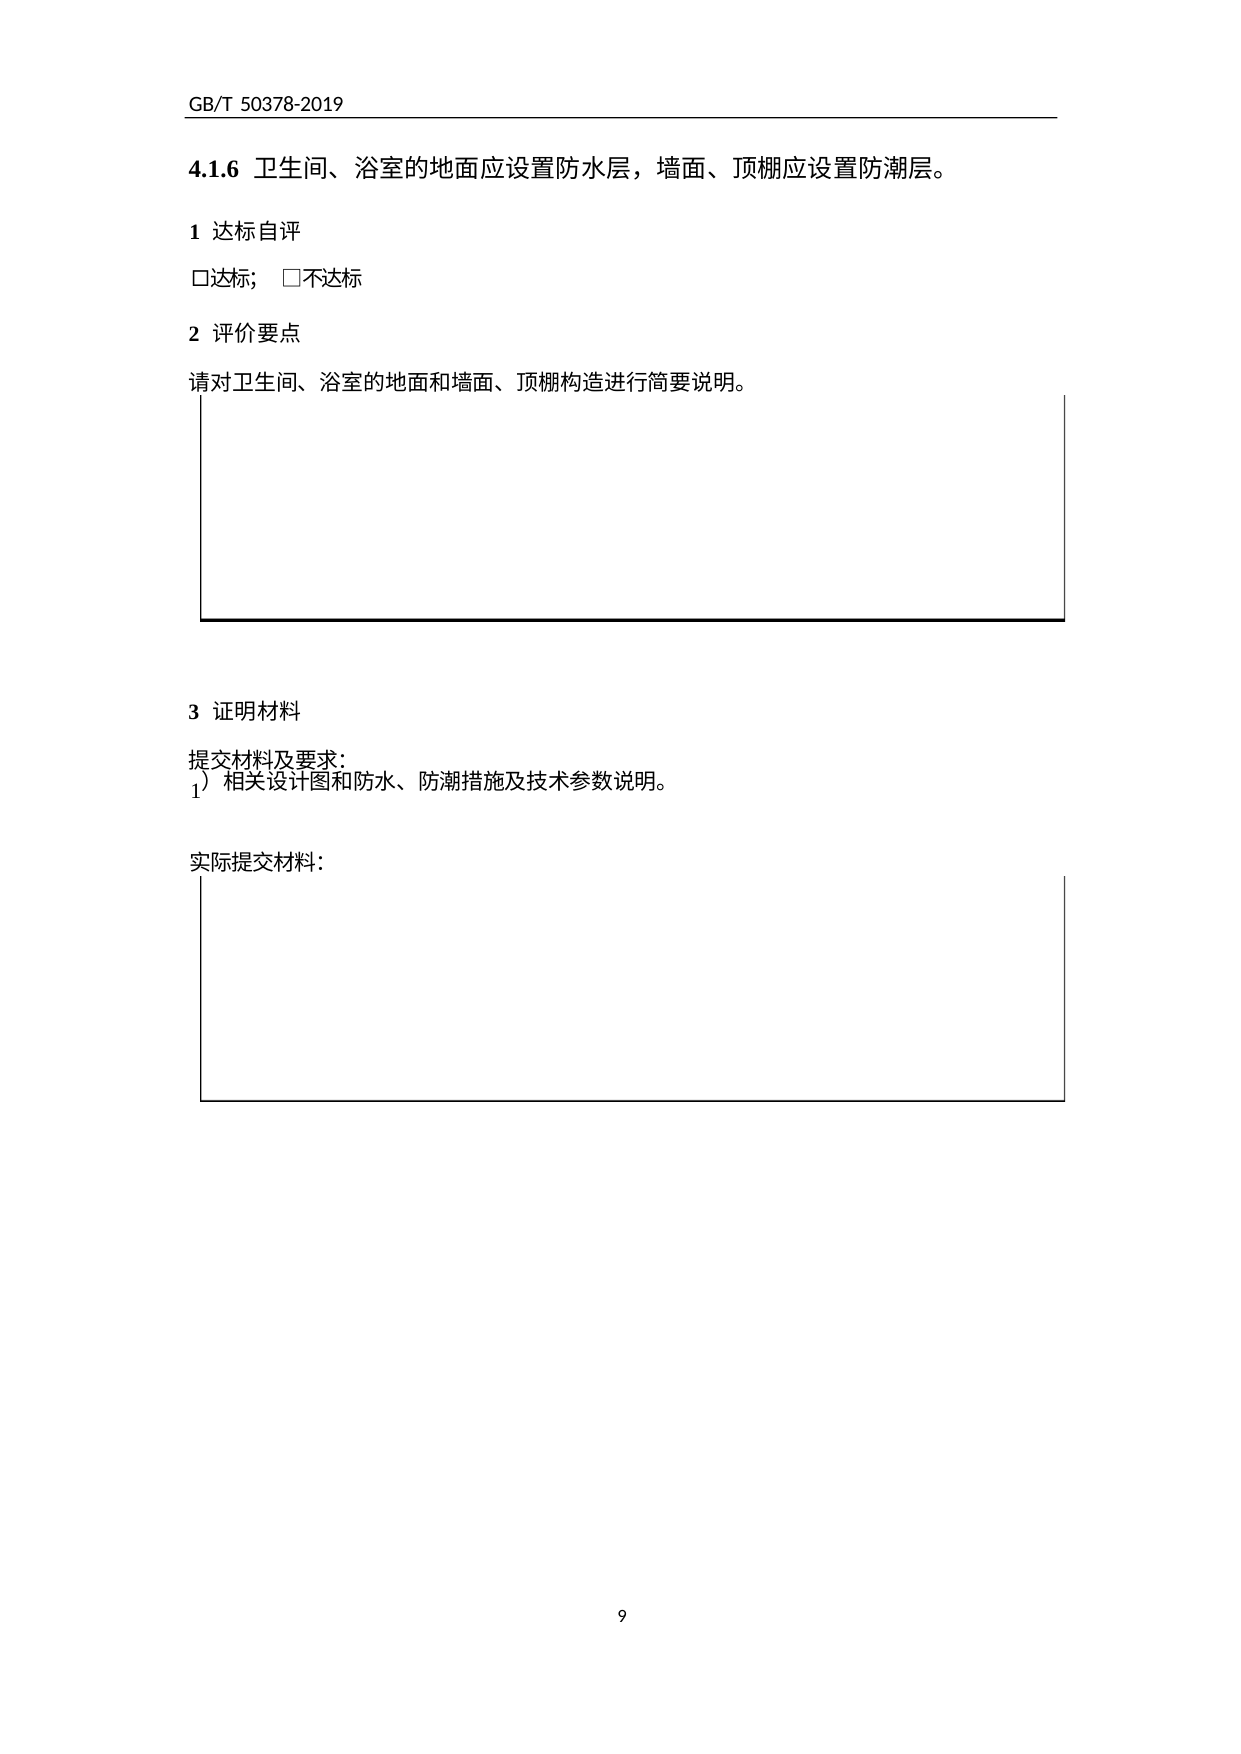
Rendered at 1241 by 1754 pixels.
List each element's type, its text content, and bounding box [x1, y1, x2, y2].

text 3 证明材料 [184, 700, 1065, 724]
text 请对卫生间、浴室的地面和墙面、顶棚构造进行简要说明。 [184, 371, 1065, 395]
text 实际提交材料： [184, 849, 1065, 876]
text 4.1.6 卫生间、浴室的地面应设置防水层，墙面、顶棚应设置防潮层。 [184, 155, 1065, 183]
picture [200, 876, 1066, 1102]
picture [200, 395, 1066, 622]
text 1）相关设计图和防水、防潮措施及技术参数说明。 [184, 785, 1065, 849]
text 提交材料及要求： [184, 749, 1065, 774]
text 2 评价要点 [184, 321, 1065, 346]
text 1 达标自评 [184, 220, 1065, 244]
text 达标； □不达标 [184, 267, 1065, 292]
